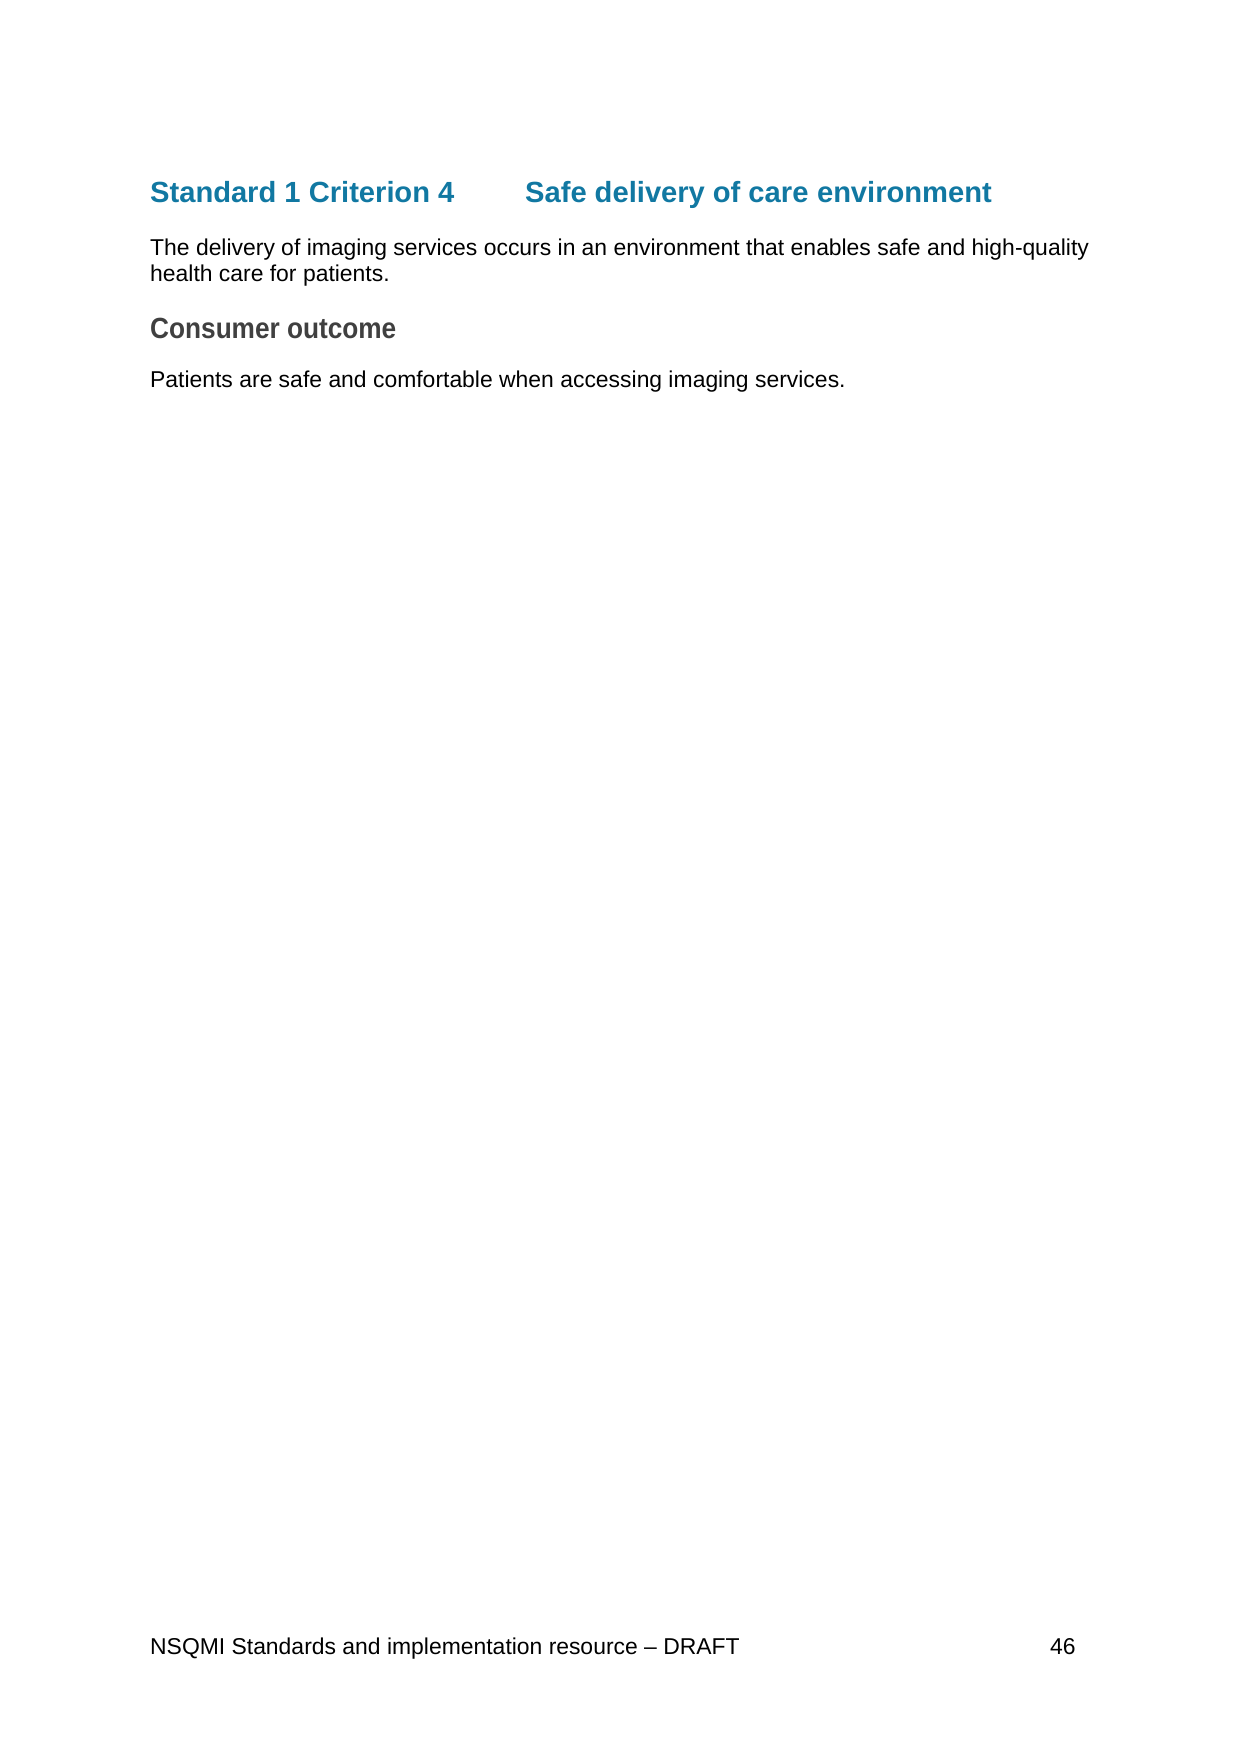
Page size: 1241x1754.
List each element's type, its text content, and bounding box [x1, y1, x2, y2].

text Patients are safe and comfortable when accessing imaging services. [150, 366, 1090, 392]
subtitle Safe delivery of care environment [150, 175, 1090, 208]
text The delivery of imaging services occurs in an environment that enables safe and high-quality health care for patients. [150, 233, 1090, 286]
subtitle Consumer outcome [150, 311, 1090, 345]
